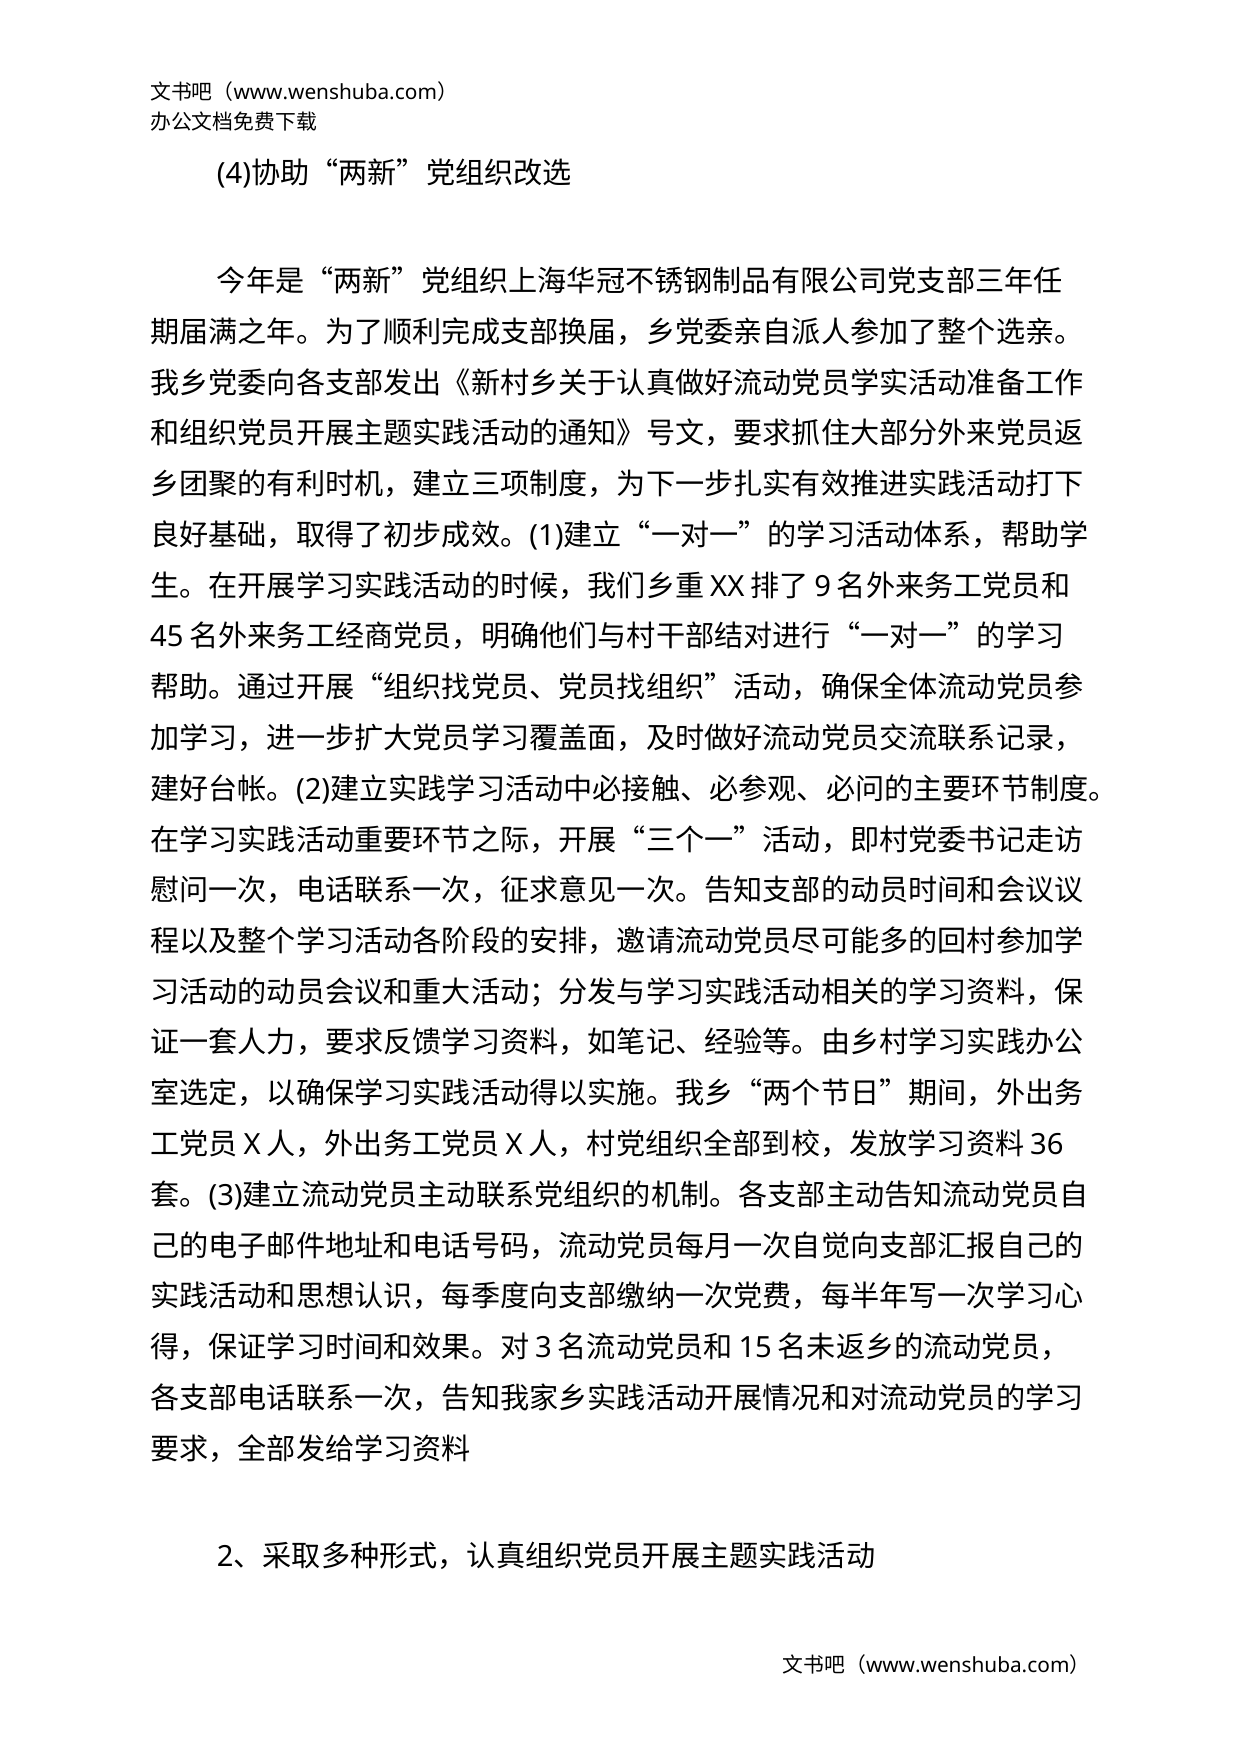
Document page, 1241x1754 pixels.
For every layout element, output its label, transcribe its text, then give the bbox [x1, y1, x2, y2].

text 今年是“两新”党组织上海华冠不锈钢制品有限公司党支部三年任期届满之年。为了顺利完成支部换届，乡党委亲自派人参加了整个选亲。我乡党委向各支部发出《新村乡关于认真做好流动党员学实活动准备工作和组织党员开展主题实践活动的通知》号文，要求抓住大部分外来党员返乡团聚的有利时机，建立三项制度，为下一步扎实有效推进实践活动打下良好基础，取得了初步成效。(1)建立“一对一”的学习活动体系，帮助学生。在开展学习实践活动的时候，我们乡重XX排了9名外来务工党员和45名外来务工经商党员，明确他们与村干部结对进行“一对一”的学习帮助。通过开展“组织找党员、党员找组织”活动，确保全体流动党员参加学习，进一步扩大党员学习覆盖面，及时做好流动党员交流联系记录，建好台帐。(2)建立实践学习活动中必接触、必参观、必问的主要环节制度。在学习实践活动重要环节之际，开展“三个一”活动，即村党委书记走访慰问一次，电话联系一次，征求意见一次。告知支部的动员时间和会议议程以及整个学习活动各阶段的安排，邀请流动党员尽可能多的回村参加学习活动的动员会议和重大活动；分发与学习实践活动相关的学习资料，保证一套人力，要求反馈学习资料，如笔记、经验等。由乡村学习实践办公室选定，以确保学习实践活动得以实施。我乡“两个节日”期间，外出务工党员X人，外出务工党员X人，村党组织全部到校，发放学习资料36套。(3)建立流动党员主动联系党组织的机制。各支部主动告知流动党员自己的电子邮件地址和电话号码，流动党员每月一次自觉向支部汇报自己的实践活动和思想认识，每季度向支部缴纳一次党费，每半年写一次学习心得，保证学习时间和效果。对3名流动党员和15名未返乡的流动党员，各支部电话联系一次，告知我家乡实践活动开展情况和对流动党员的学习要求，全部发给学习资料 [150, 258, 1090, 1467]
text 2、采取多种形式，认真组织党员开展主题实践活动 [150, 1533, 1090, 1575]
text (4)协助“两新”党组织改选 [150, 150, 1090, 192]
